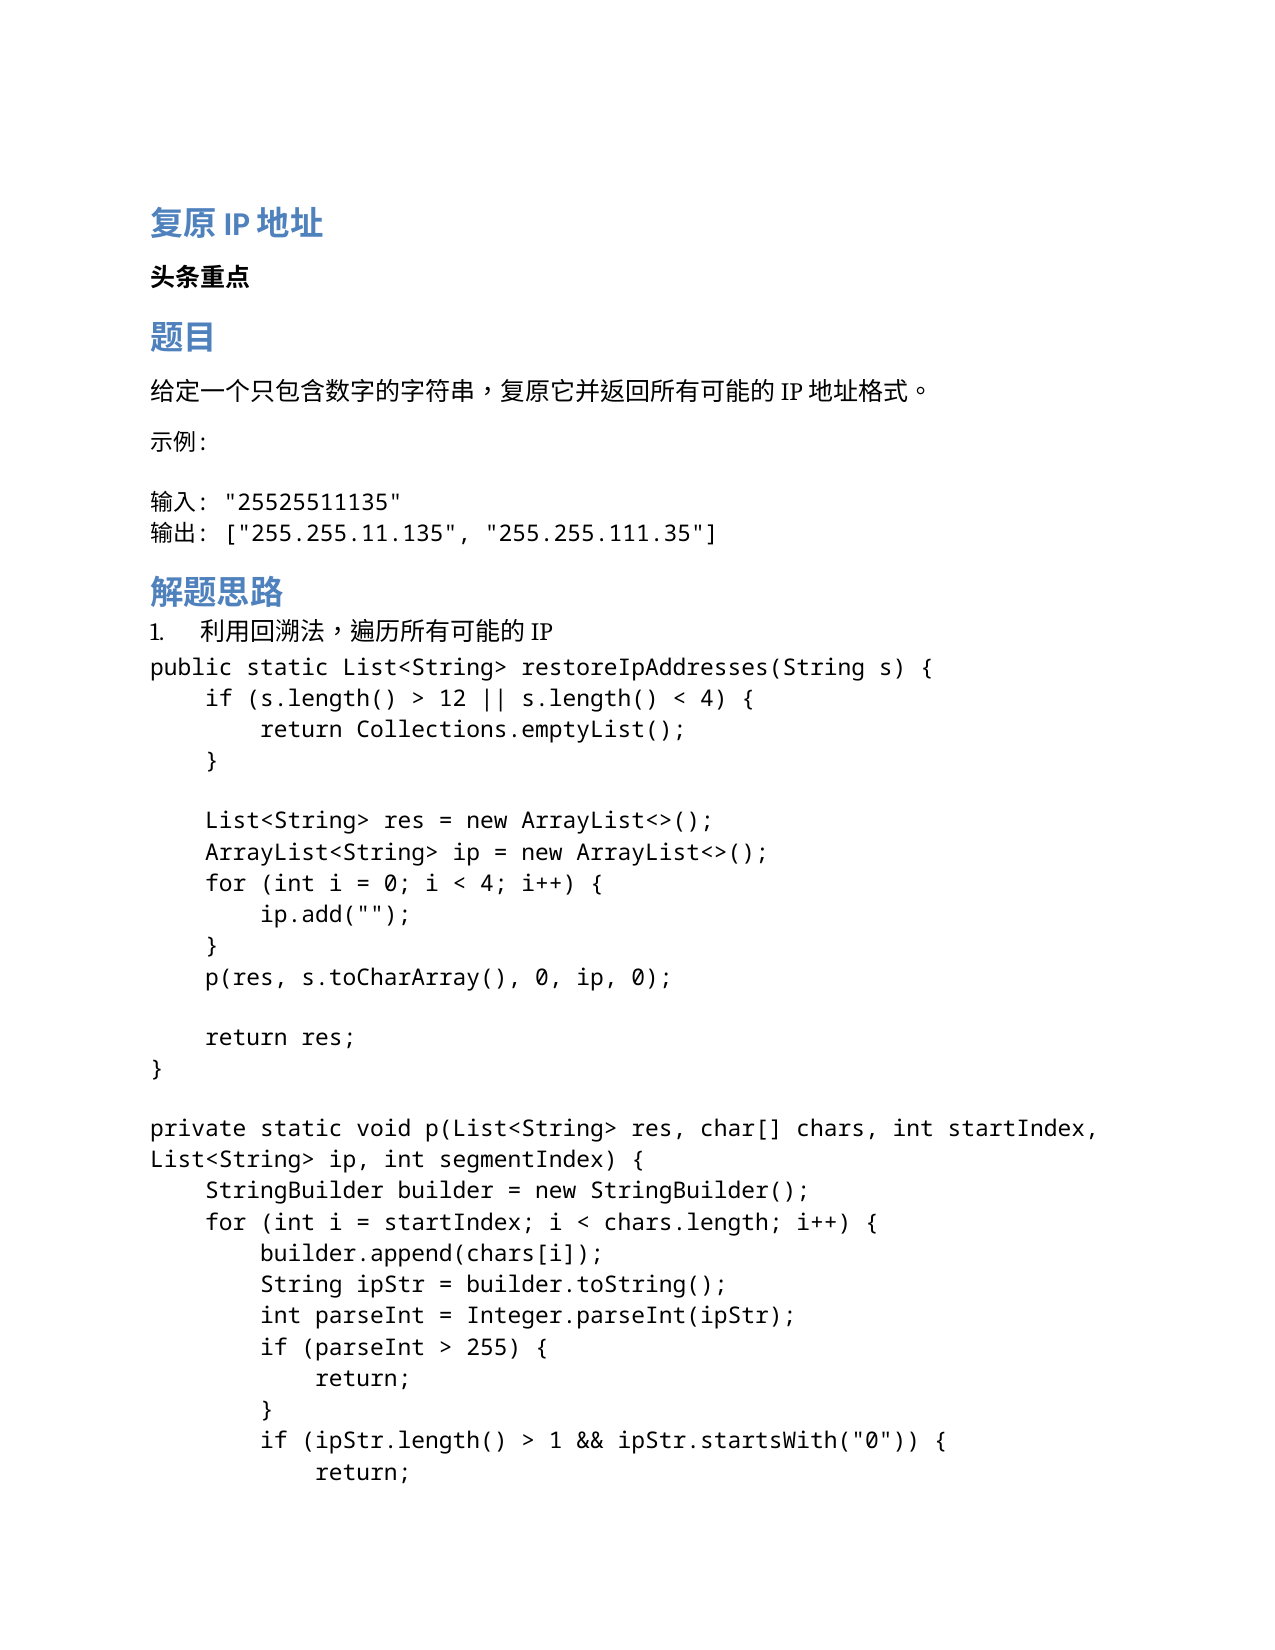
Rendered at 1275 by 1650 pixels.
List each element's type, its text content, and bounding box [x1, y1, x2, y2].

list 利用回溯法，遍历所有可能的 IP [150, 618, 1125, 647]
subtitle 解题思路 [150, 569, 1125, 614]
subtitle 复原IP地址 [150, 200, 1125, 245]
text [150, 650, 1125, 1487]
text 给定一个只包含数字的字符串，复原它并返回所有可能的 IP 地址格式。 [150, 378, 1125, 407]
subtitle 题目 [150, 314, 1125, 359]
text 头条重点 [150, 264, 1125, 293]
text 示例: 输入: "25525511135" 输出: ["255.255.11.135", "255.255.111.35"] [150, 425, 1125, 548]
